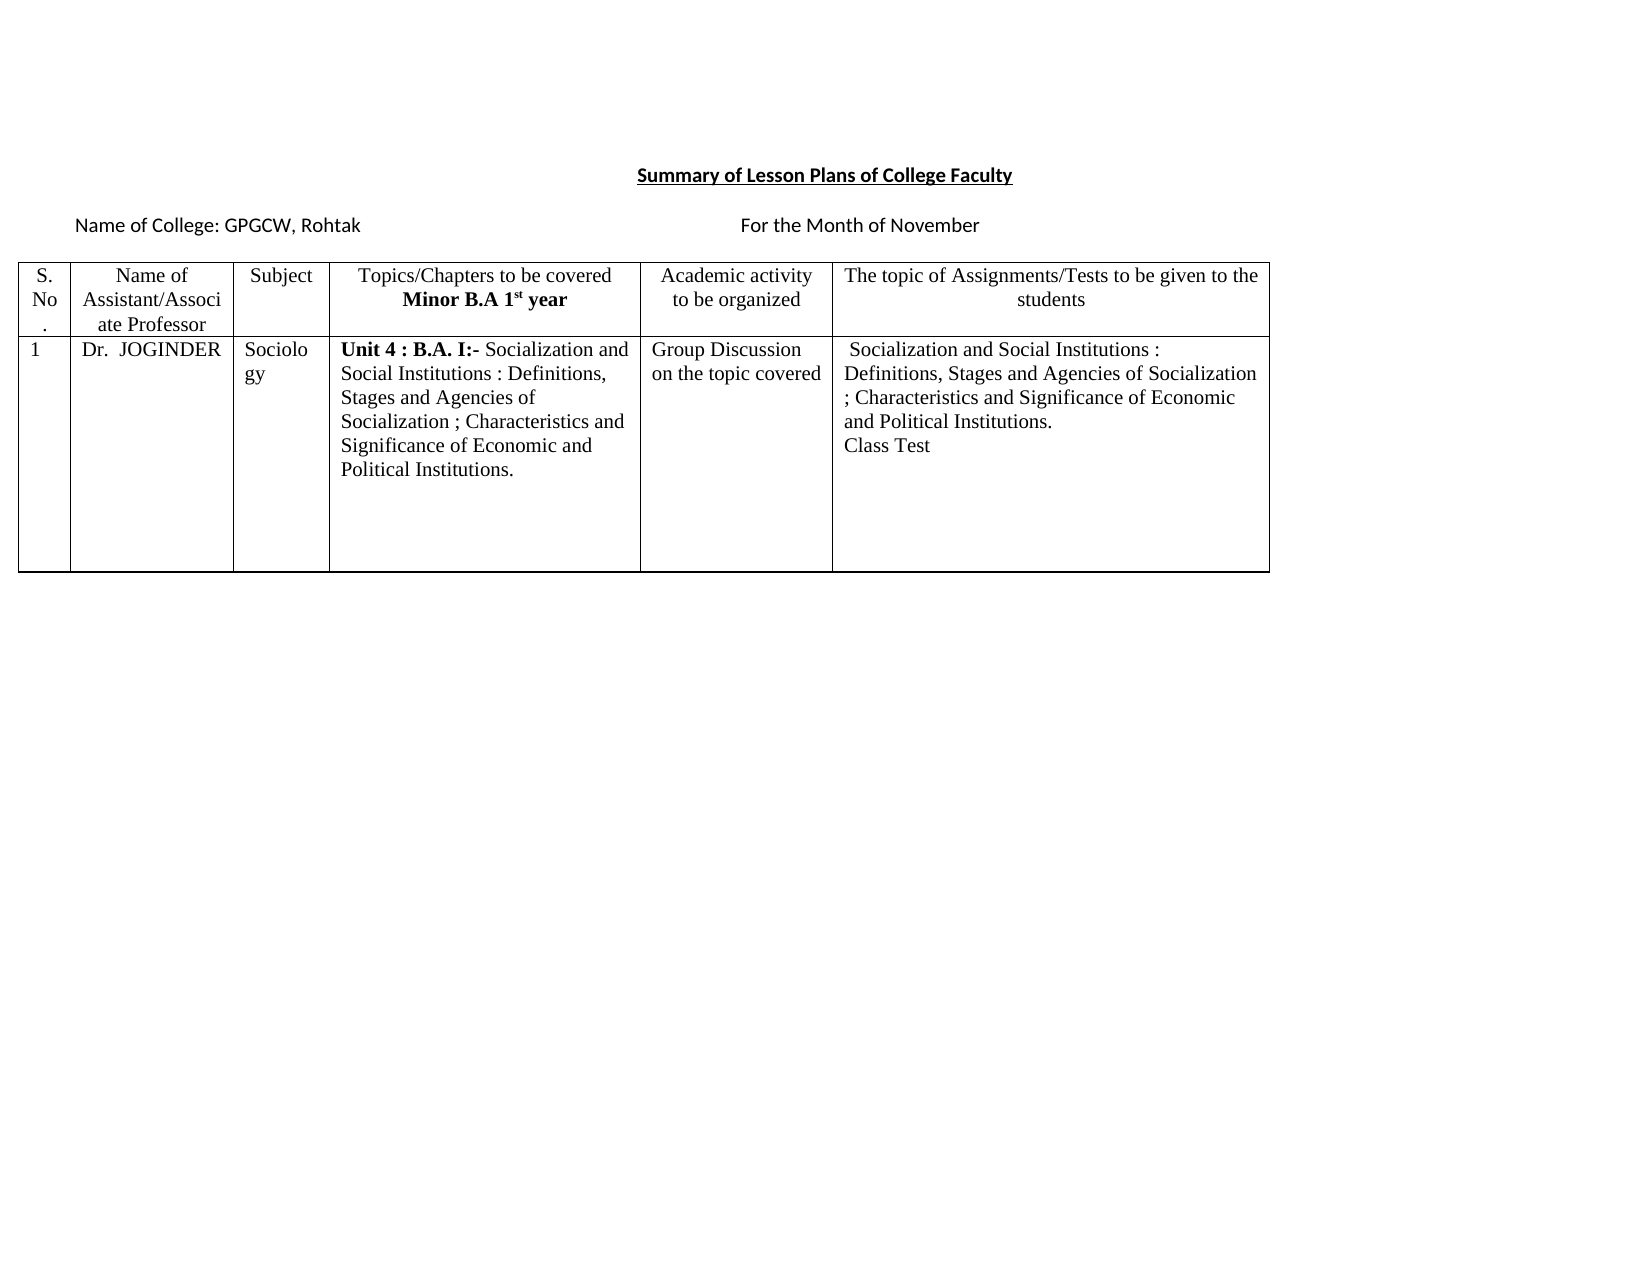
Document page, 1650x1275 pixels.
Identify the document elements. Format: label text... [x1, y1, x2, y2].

table_header S. No. [19, 263, 70, 336]
table_cell Sociology [234, 337, 329, 571]
table_header Name of Assistant/Associate Professor [71, 263, 233, 336]
table_header Topics/Chapters to be covered Minor B.A 1st year [330, 263, 640, 336]
table_header Subject [234, 263, 329, 336]
table_header Academic activity to be organized [641, 263, 832, 336]
table_header The topic of Assignments/Tests to be given to the students [833, 263, 1269, 336]
table_cell Dr. JOGINDER [71, 337, 233, 571]
text Summary of Lesson Plans of College Faculty [75, 162, 1575, 188]
table_cell Group Discussion on the topic covered [641, 337, 832, 571]
text Name of College: GPGCW, Rohtak For the Month of November [75, 212, 1575, 238]
table_cell 1 [19, 337, 70, 571]
table_cell Unit 4 : B.A. I:- Socialization and Social Institutions : Definitions, Stages and Agencies of Socialization ; Characteristics and Significance of Economic and Political Institutions. [330, 337, 640, 571]
table_cell Socialization and Social Institutions : Definitions, Stages and Agencies of Socialization ; Characteristics and Significance of Economic and Political Institutions. Class Test [833, 337, 1269, 571]
